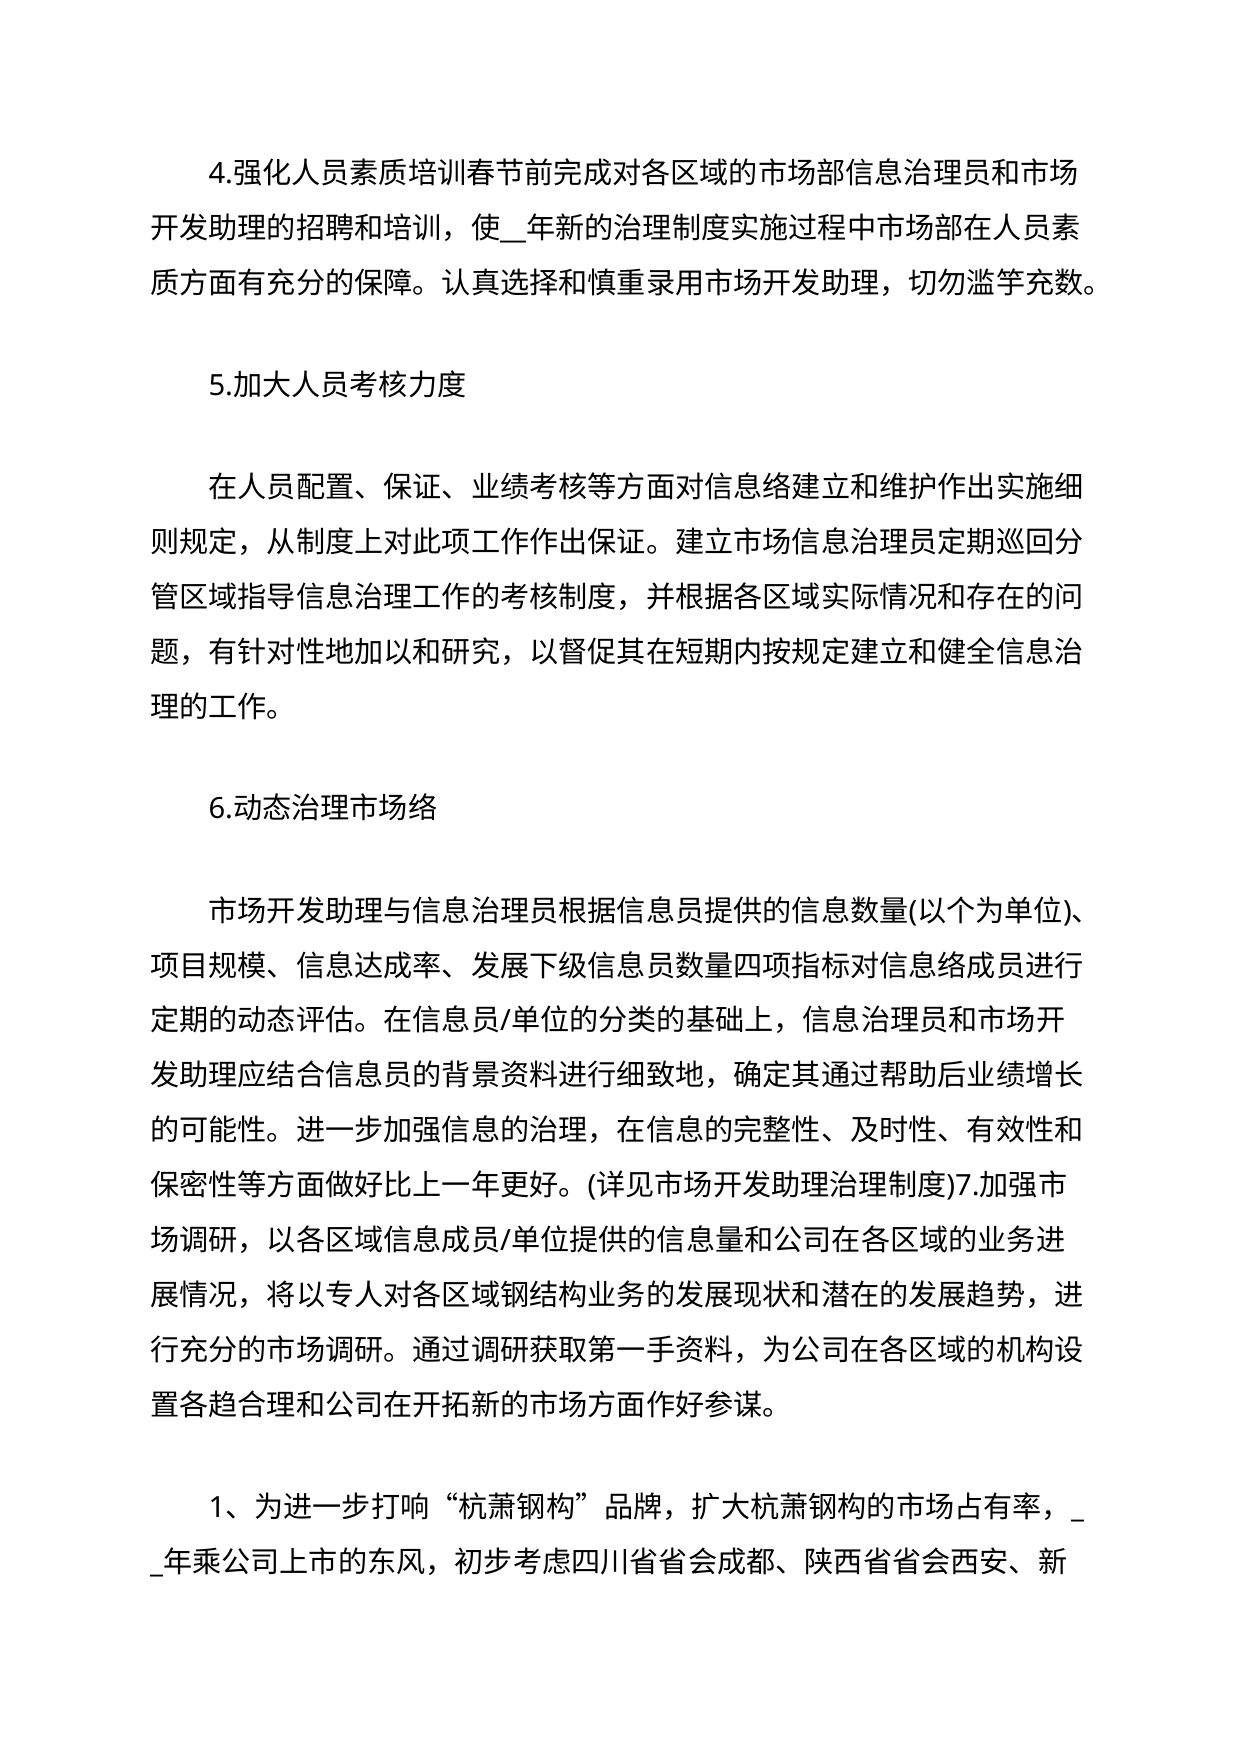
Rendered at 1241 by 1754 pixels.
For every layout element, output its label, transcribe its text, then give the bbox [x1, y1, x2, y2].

text 在人员配置、保证、业绩考核等方面对信息络建立和维护作出实施细则规定，从制度上对此项工作作出保证。建立市场信息治理员定期巡回分管区域指导信息治理工作的考核制度，并根据各区域实际情况和存在的问题，有针对性地加以和研究，以督促其在短期内按规定建立和健全信息治理的工作。 [150, 464, 1090, 726]
text 市场开发助理与信息治理员根据信息员提供的信息数量(以个为单位)、项目规模、信息达成率、发展下级信息员数量四项指标对信息络成员进行定期的动态评估。在信息员/单位的分类的基础上，信息治理员和市场开发助理应结合信息员的背景资料进行细致地，确定其通过帮助后业绩增长的可能性。进一步加强信息的治理，在信息的完整性、及时性、有效性和保密性等方面做好比上一年更好。(详见市场开发助理治理制度)7.加强市场调研，以各区域信息成员/单位提供的信息量和公司在各区域的业务进展情况，将以专人对各区域钢结构业务的发展现状和潜在的发展趋势，进行充分的市场调研。通过调研获取第一手资料，为公司在各区域的机构设置各趋合理和公司在开拓新的市场方面作好参谋。 [150, 887, 1090, 1424]
text 6.动态治理市场络 [150, 785, 1090, 827]
text 5.加大人员考核力度 [150, 362, 1090, 404]
text 4.强化人员素质培训春节前完成对各区域的市场部信息治理员和市场开发助理的招聘和培训，使__年新的治理制度实施过程中市场部在人员素质方面有充分的保障。认真选择和慎重录用市场开发助理，切勿滥竽充数。 [150, 150, 1090, 302]
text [150, 1483, 1090, 1581]
